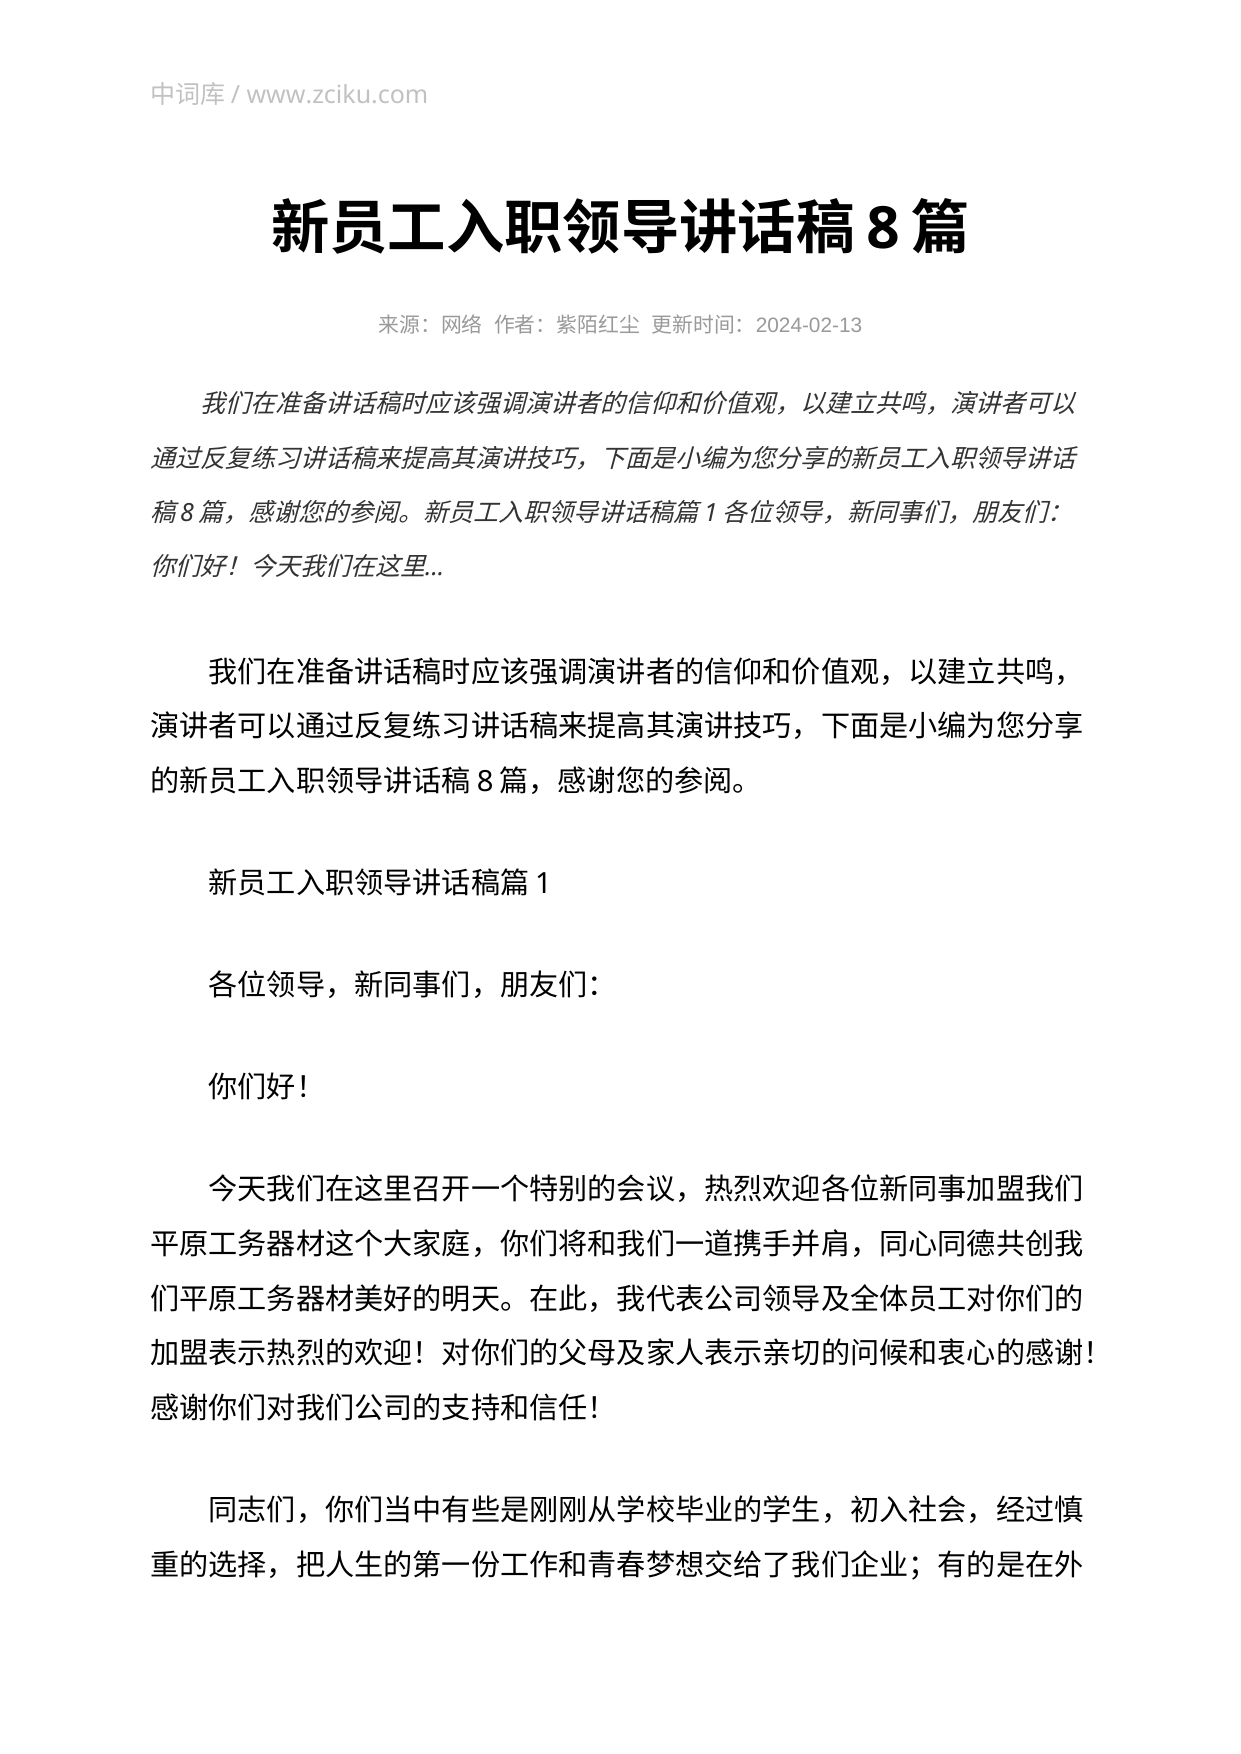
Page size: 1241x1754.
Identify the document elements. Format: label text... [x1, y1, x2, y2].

subtitle 新员工入职领导讲话稿8篇 [150, 181, 1090, 266]
text 我们在准备讲话稿时应该强调演讲者的信仰和价值观，以建立共鸣，演讲者可以通过反复练习讲话稿来提高其演讲技巧，下面是小编为您分享的新员工入职领导讲话稿8篇，感谢您的参阅。 [150, 648, 1090, 800]
text 来源：网络 作者：紫陌红尘 更新时间：2024-02-13 [150, 313, 1090, 337]
text 今天我们在这里召开一个特别的会议，热烈欢迎各位新同事加盟我们平原工务器材这个大家庭，你们将和我们一道携手并肩，同心同德共创我们平原工务器材美好的明天。在此，我代表公司领导及全体员工对你们的加盟表示热烈的欢迎！对你们的父母及家人表示亲切的问候和衷心的感谢！感谢你们对我们公司的支持和信任！ [150, 1165, 1090, 1427]
text 新员工入职领导讲话稿篇1 [150, 860, 1090, 902]
text 我们在准备讲话稿时应该强调演讲者的信仰和价值观，以建立共鸣，演讲者可以通过反复练习讲话稿来提高其演讲技巧，下面是小编为您分享的新员工入职领导讲话稿8篇，感谢您的参阅。新员工入职领导讲话稿篇1各位领导，新同事们，朋友们：你们好！今天我们在这里... [150, 384, 1090, 583]
text 你们好！ [150, 1064, 1090, 1106]
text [150, 1487, 1090, 1584]
text 各位领导，新同事们，朋友们： [150, 962, 1090, 1004]
